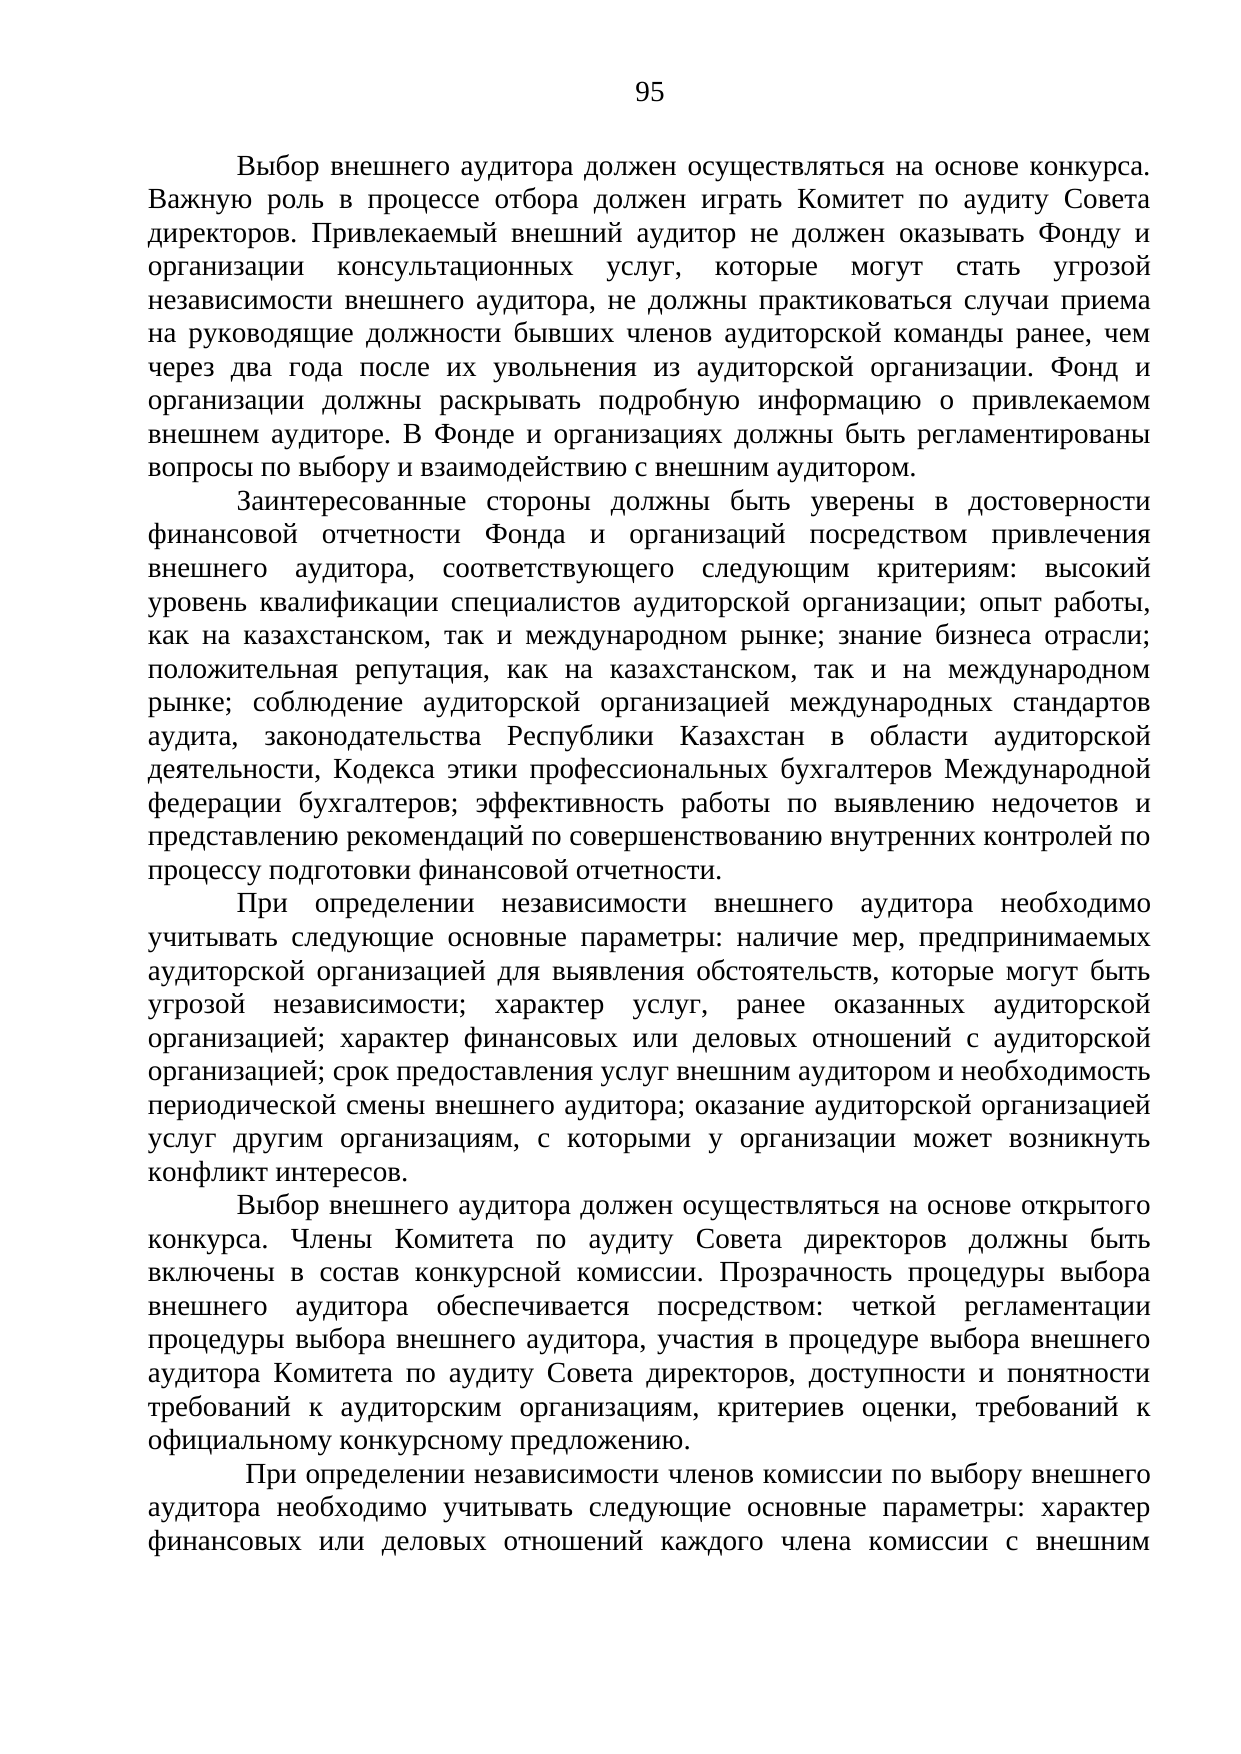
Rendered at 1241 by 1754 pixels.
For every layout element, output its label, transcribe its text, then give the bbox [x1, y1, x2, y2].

list При определении независимости внешнего аудитора необходимо учитывать следующие основные параметры: наличие мер, предпринимаемых аудиторской организацией для выявления обстоятельств, которые могут быть угрозой независимости; характер услуг, ранее оказанных аудиторской организацией; характер финансовых или деловых отношений с аудиторской организацией; срок предоставления услуг внешним аудитором и необходимость периодической смены внешнего аудитора; оказание аудиторской организацией услуг другим организациям, с которыми у организации может возникнуть конфликт интересов. [148, 886, 1152, 1187]
text Заинтересованные стороны должны быть уверены в достоверности финансовой отчетности Фонда и организаций посредством привлечения внешнего аудитора, соответствующего следующим критериям: высокий уровень квалификации специалистов аудиторской организации; опыт работы, как на казахстанском, так и международном рынке; знание бизнеса отрасли; положительная репутация, как на казахстанском, так и на международном рынке; соблюдение аудиторской организацией международных стандартов аудита, законодательства Республики Казахстан в области аудиторской деятельности, Кодекса этики профессиональных бухгалтеров Международной федерации бухгалтеров; эффективность работы по выявлению недочетов и представлению рекомендаций по совершенствованию внутренних контролей по процессу подготовки финансовой отчетности. [148, 483, 1152, 886]
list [148, 1456, 1152, 1556]
list Выбор внешнего аудитора должен осуществляться на основе открытого конкурса. Члены Комитета по аудиту Совета директоров должны быть включены в состав конкурсной комиссии. Прозрачность процедуры выбора внешнего аудитора обеспечивается посредством: четкой регламентации процедуры выбора внешнего аудитора, участия в процедуре выбора внешнего аудитора Комитета по аудиту Совета директоров, доступности и понятности требований к аудиторским организациям, критериев оценки, требований к официальному конкурсному предложению. [148, 1187, 1152, 1456]
list Выбор внешнего аудитора должен осуществляться на основе конкурса. Важную роль в процессе отбора должен играть Комитет по аудиту Совета директоров. Привлекаемый внешний аудитор не должен оказывать Фонду и организации консультационных услуг, которые могут стать угрозой независимости внешнего аудитора, не должны практиковаться случаи приема на руководящие должности бывших членов аудиторской команды ранее, чем через два года после их увольнения из аудиторской организации. Фонд и организации должны раскрывать подробную информацию о привлекаемом внешнем аудиторе. В Фонде и организациях должны быть регламентированы вопросы по выбору и взаимодействию с внешним аудитором. [148, 148, 1152, 483]
